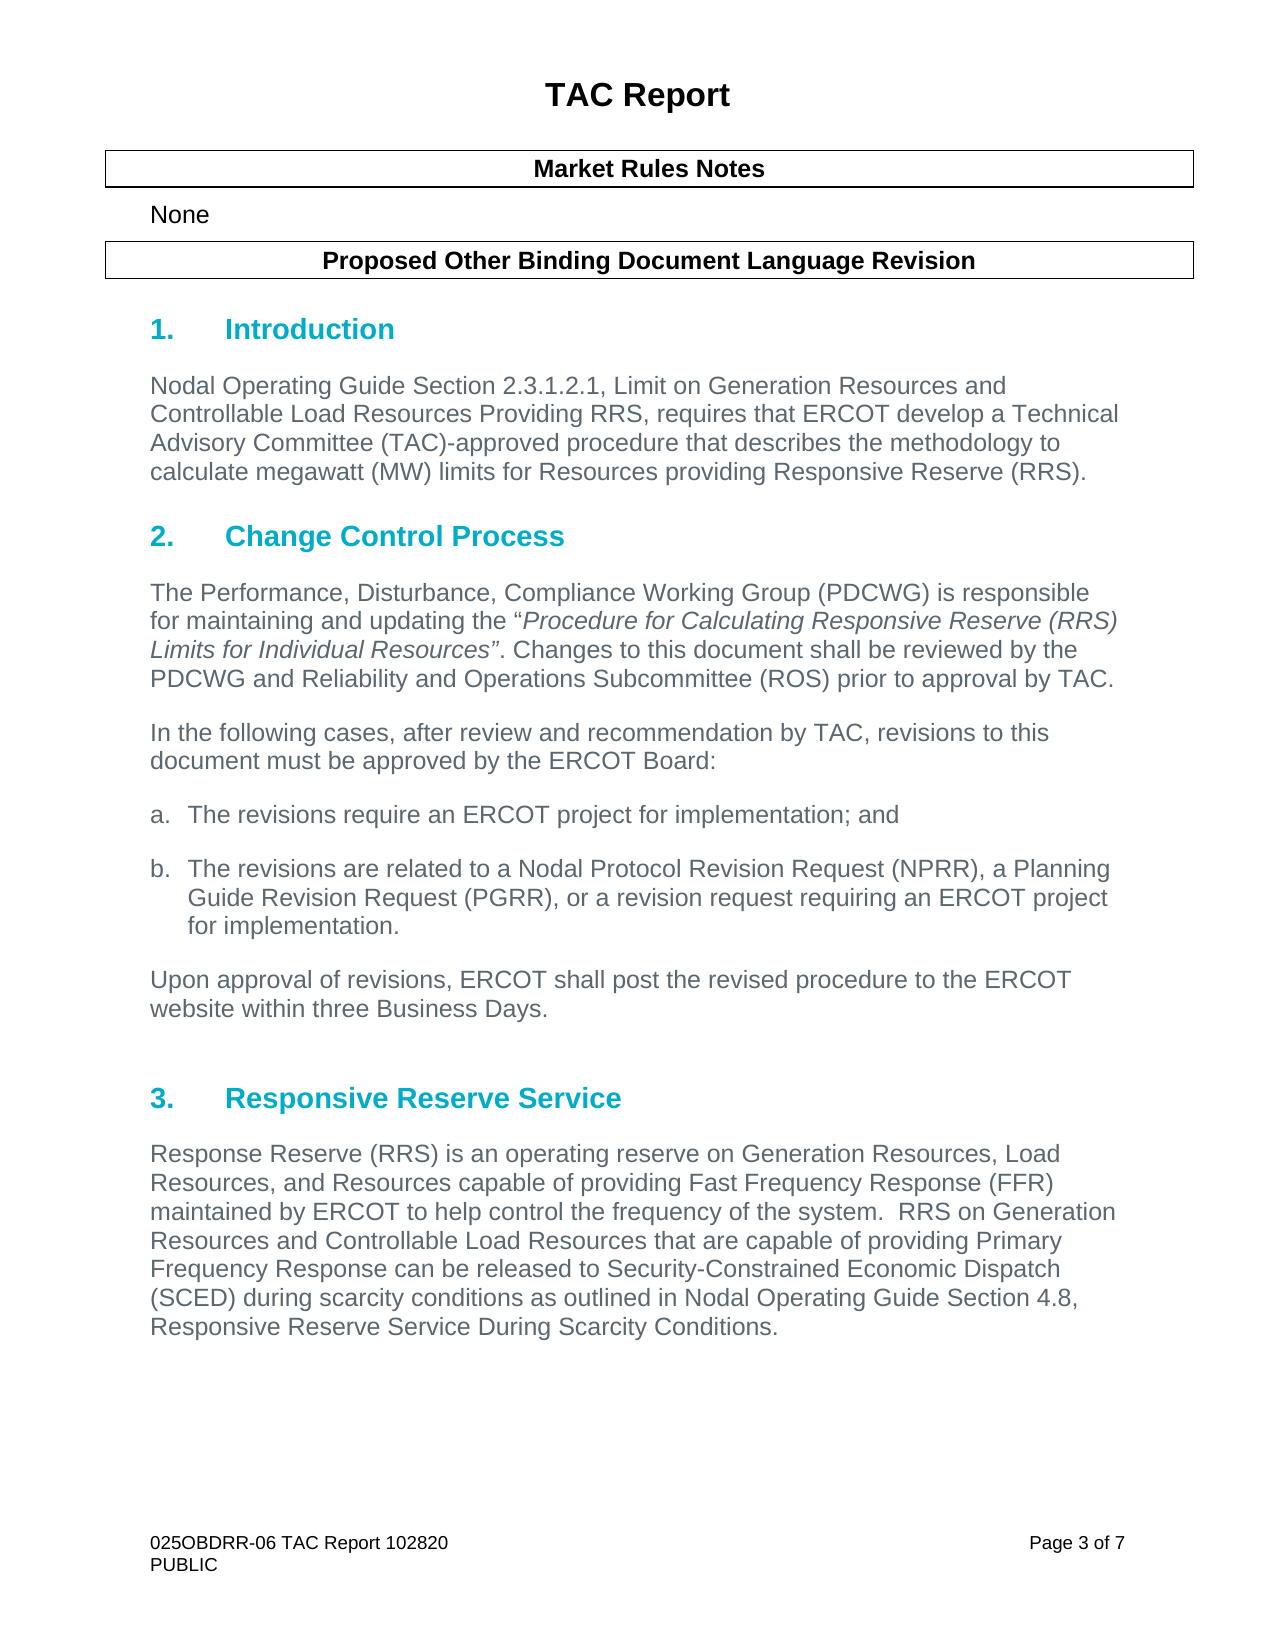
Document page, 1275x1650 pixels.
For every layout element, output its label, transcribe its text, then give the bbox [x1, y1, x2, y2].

text The Performance, Disturbance, Compliance Working Group (PDCWG) is responsible for maintaining and updating the “Procedure for Calculating Responsive Reserve (RRS) Limits for Individual Resources”. Changes to this document shall be reviewed by the PDCWG and Reliability and Operations Subcommittee (ROS) prior to approval by TAC. [150, 577, 1125, 692]
text a. The revisions require an ERCOT project for implementation; and [150, 800, 1125, 829]
text Nodal Operating Guide Section 2.3.1.2.1, Limit on Generation Resources and Controllable Load Resources Providing RRS, requires that ERCOT develop a Technical Advisory Committee (TAC)-approved procedure that describes the methodology to calculate megawatt (MW) limits for Resources providing Responsive Reserve (RRS). [150, 371, 1125, 486]
table_header Market Rules Notes [106, 151, 1193, 186]
text Upon approval of revisions, ERCOT shall post the revised procedure to the ERCOT website within three Business Days. [150, 965, 1125, 1022]
text 3. Responsive Reserve Service [150, 1081, 1125, 1114]
text Response Reserve (RRS) is an operating reserve on Generation Resources, Load Resources, and Resources capable of providing Fast Frequency Response (FFR) maintained by ERCOT to help control the frequency of the system. RRS on Generation Resources and Controllable Load Resources that are capable of providing Primary Frequency Response can be released to Security-Constrained Economic Dispatch (SCED) during scarcity conditions as outlined in Nodal Operating Guide Section 4.8, Responsive Reserve Service During Scarcity Conditions. [150, 1139, 1125, 1341]
text 2. Change Control Process [150, 519, 1125, 552]
text None [150, 200, 1125, 229]
text b. The revisions are related to a Nodal Protocol Revision Request (NPRR), a Planning Guide Revision Request (PGRR), or a revision request requiring an ERCOT project for implementation. [150, 854, 1125, 940]
text In the following cases, after review and recommendation by TAC, revisions to this document must be approved by the ERCOT Board: [150, 717, 1125, 775]
text 1. Introduction [150, 312, 1125, 346]
table_header Proposed Other Binding Document Language Revision [106, 242, 1193, 278]
